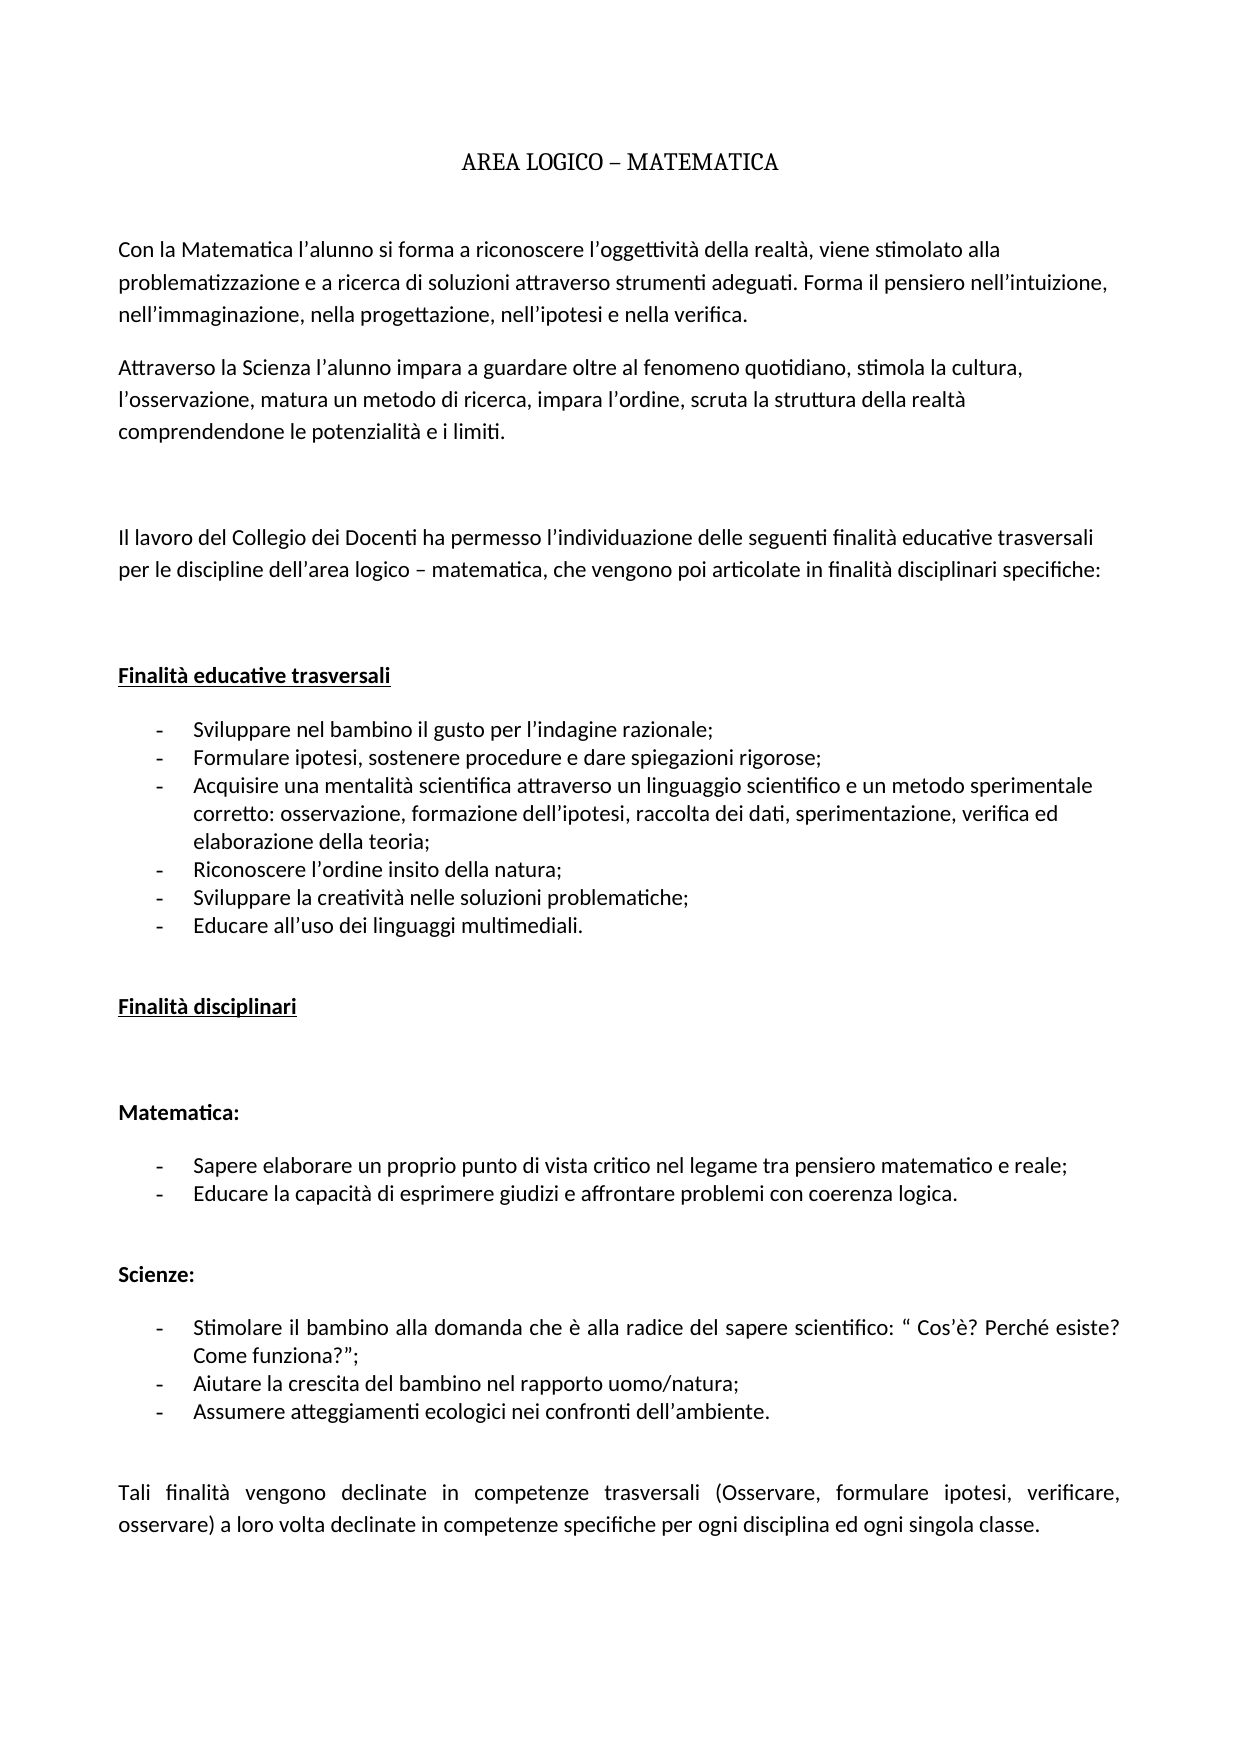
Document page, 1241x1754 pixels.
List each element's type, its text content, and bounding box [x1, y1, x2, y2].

text Il lavoro del Collegio dei Docenti ha permesso l’individuazione delle seguenti finalità educative trasversali per le discipline dell’area logico – matematica, che vengono poi articolate in finalità disciplinari specifiche: [118, 523, 1122, 584]
text Con la Matematica l’alunno si forma a riconoscere l’oggettività della realtà, viene stimolato alla problematizzazione e a ricerca di soluzioni attraverso strumenti adeguati. Forma il pensiero nell’intuizione, nell’immaginazione, nella progettazione, nell’ipotesi e nella verifica. [118, 236, 1122, 328]
list Educare all’uso dei linguaggi multimediali. [156, 911, 1122, 939]
list Sviluppare la creatività nelle soluzioni problematiche; [156, 883, 1122, 911]
list Stimolare il bambino alla domanda che è alla radice del sapere scientifico: “ Cos’è? Perché esiste? Come funziona?”; [156, 1313, 1122, 1369]
list Acquisire una mentalità scientifica attraverso un linguaggio scientifico e un metodo sperimentale corretto: osservazione, formazione dell’ipotesi, raccolta dei dati, sperimentazione, verifica ed elaborazione della teoria; [156, 771, 1122, 855]
text Matematica: [118, 1098, 1122, 1126]
list Educare la capacità di esprimere giudizi e affrontare problemi con coerenza logica. [156, 1179, 1122, 1207]
list Sviluppare nel bambino il gusto per l’indagine razionale; [156, 715, 1122, 743]
list Assumere atteggiamenti ecologici nei confronti dell’ambiente. [156, 1397, 1122, 1425]
subtitle AREA LOGICO – MATEMATICA [118, 148, 1122, 176]
text Scienze: [118, 1260, 1122, 1288]
text Tali finalità vengono declinate in competenze trasversali (Osservare, formulare ipotesi, verificare, osservare) a loro volta declinate in competenze specifiche per ogni disciplina ed ogni singola classe. [118, 1478, 1122, 1538]
list Sapere elaborare un proprio punto di vista critico nel legame tra pensiero matematico e reale; [156, 1151, 1122, 1179]
list Formulare ipotesi, sostenere procedure e dare spiegazioni rigorose; [156, 743, 1122, 771]
text Finalità disciplinari [118, 992, 1122, 1020]
text Finalità educative trasversali [118, 662, 1122, 690]
list Aiutare la crescita del bambino nel rapporto uomo/natura; [156, 1369, 1122, 1397]
list Riconoscere l’ordine insito della natura; [156, 855, 1122, 883]
text Attraverso la Scienza l’alunno impara a guardare oltre al fenomeno quotidiano, stimola la cultura, l’osservazione, matura un metodo di ricerca, impara l’ordine, scruta la struttura della realtà comprendendone le potenzialità e i limiti. [118, 353, 1122, 445]
